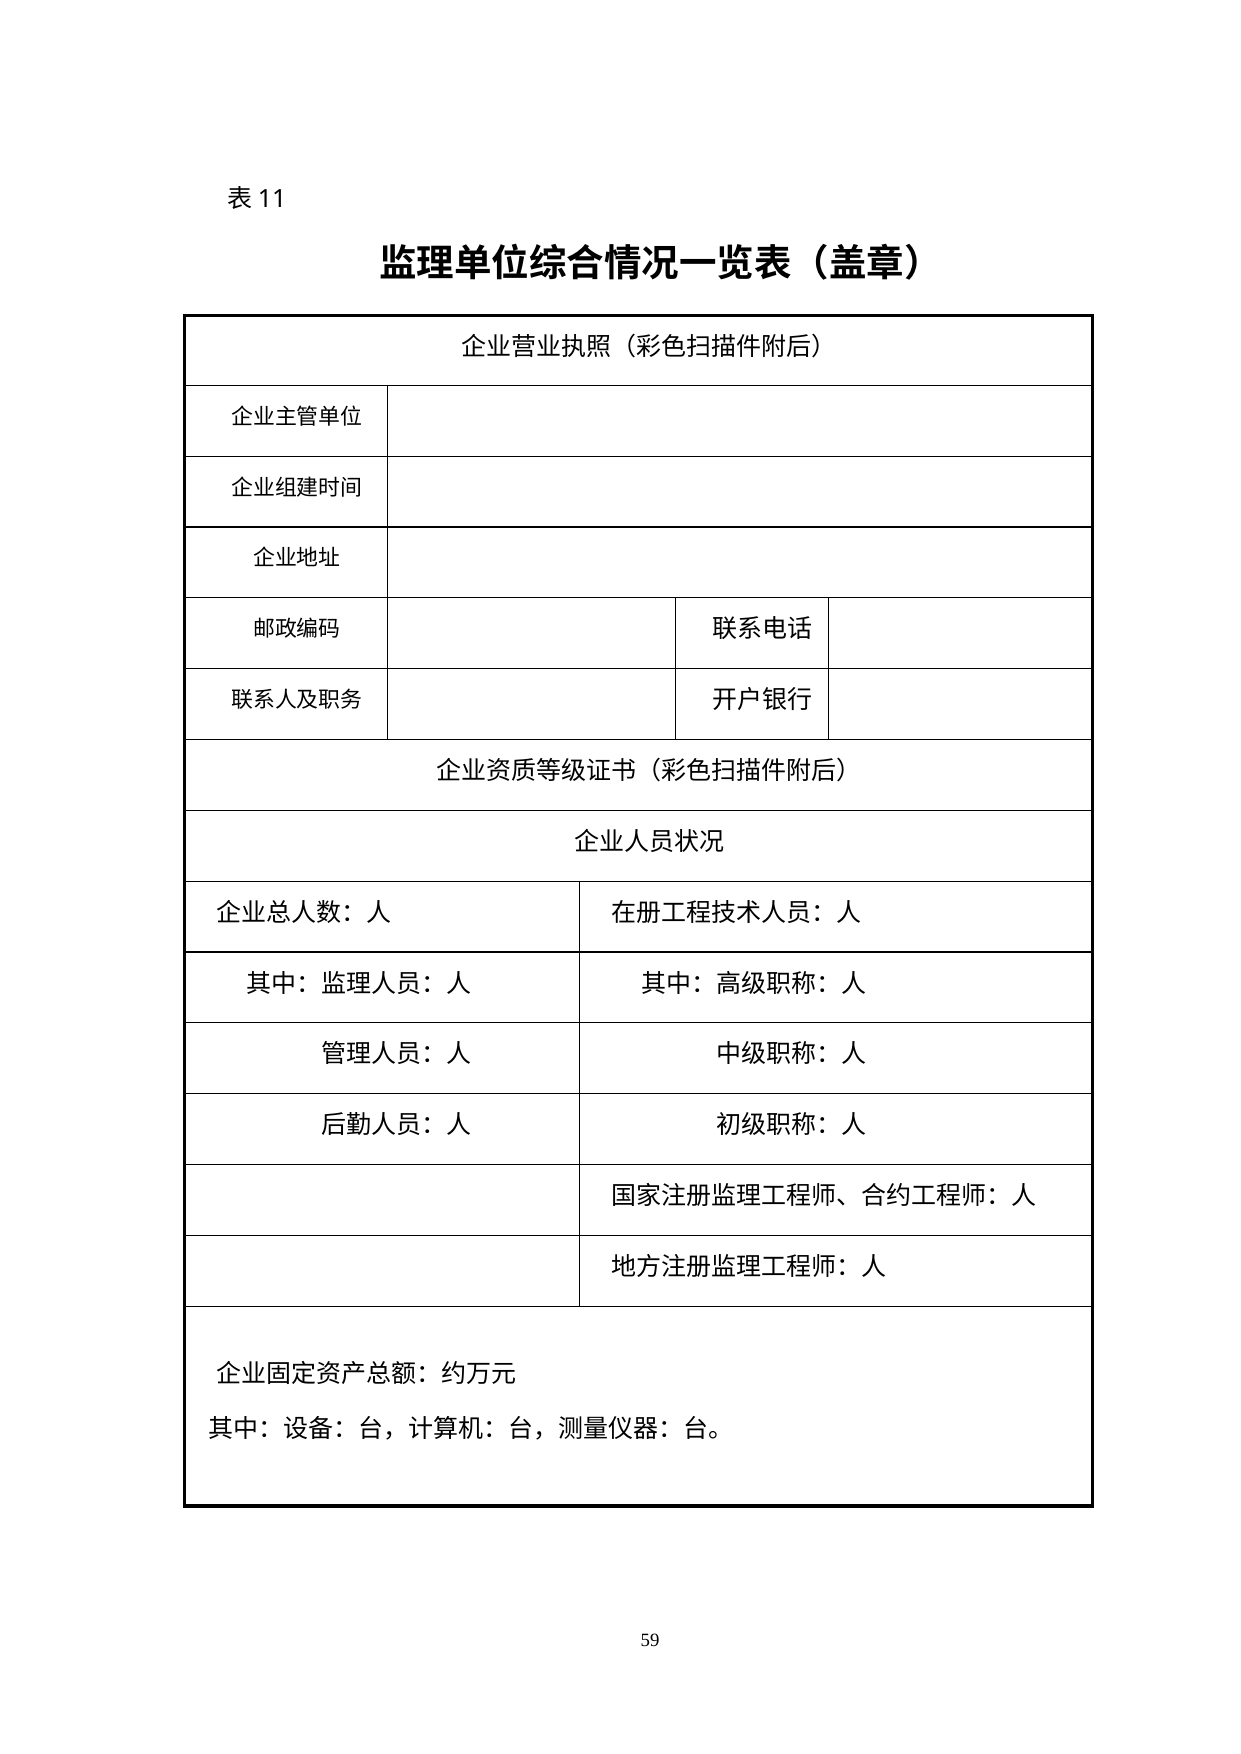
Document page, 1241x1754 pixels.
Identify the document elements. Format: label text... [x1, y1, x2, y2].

table_cell [186, 1165, 579, 1235]
table_cell [388, 528, 1091, 597]
table_cell 企业主管单位 [186, 386, 387, 456]
table_cell [388, 457, 1091, 526]
table_cell [388, 598, 675, 668]
table_cell 联系人及职务 [186, 669, 387, 739]
table_cell 联系电话 [676, 598, 828, 668]
table_cell 企业固定资产总额：约万元 其中：设备：台，计算机：台，测量仪器：台。 [186, 1307, 1091, 1504]
table_cell [829, 669, 1091, 739]
table_cell 中级职称：人 [580, 1023, 1091, 1093]
table_cell 企业组建时间 [186, 457, 387, 526]
table_cell [388, 386, 1091, 456]
table_cell 其中：高级职称：人 [580, 953, 1091, 1022]
table_cell 企业地址 [186, 528, 387, 597]
table_cell 企业资质等级证书（彩色扫描件附后） [186, 740, 1091, 810]
table_cell 邮政编码 [186, 598, 387, 668]
table_cell 地方注册监理工程师：人 [580, 1236, 1091, 1306]
table_cell 其中：监理人员：人 [186, 953, 579, 1022]
text 监理单位综合情况一览表（盖章） [207, 233, 1092, 287]
table_cell 初级职称：人 [580, 1094, 1091, 1164]
table_cell [829, 598, 1091, 668]
table_cell [186, 1236, 579, 1306]
table_cell 后勤人员：人 [186, 1094, 579, 1164]
text 表11 [207, 178, 1092, 214]
table_header 企业营业执照（彩色扫描件附后） [186, 317, 1091, 385]
table_cell 管理人员：人 [186, 1023, 579, 1093]
table_cell [388, 669, 675, 739]
table_cell 企业人员状况 [186, 811, 1091, 881]
table_cell 企业总人数：人 [186, 882, 579, 951]
table_cell 国家注册监理工程师、合约工程师：人 [580, 1165, 1091, 1235]
table_cell 开户银行 [676, 669, 828, 739]
table_cell 在册工程技术人员：人 [580, 882, 1091, 951]
